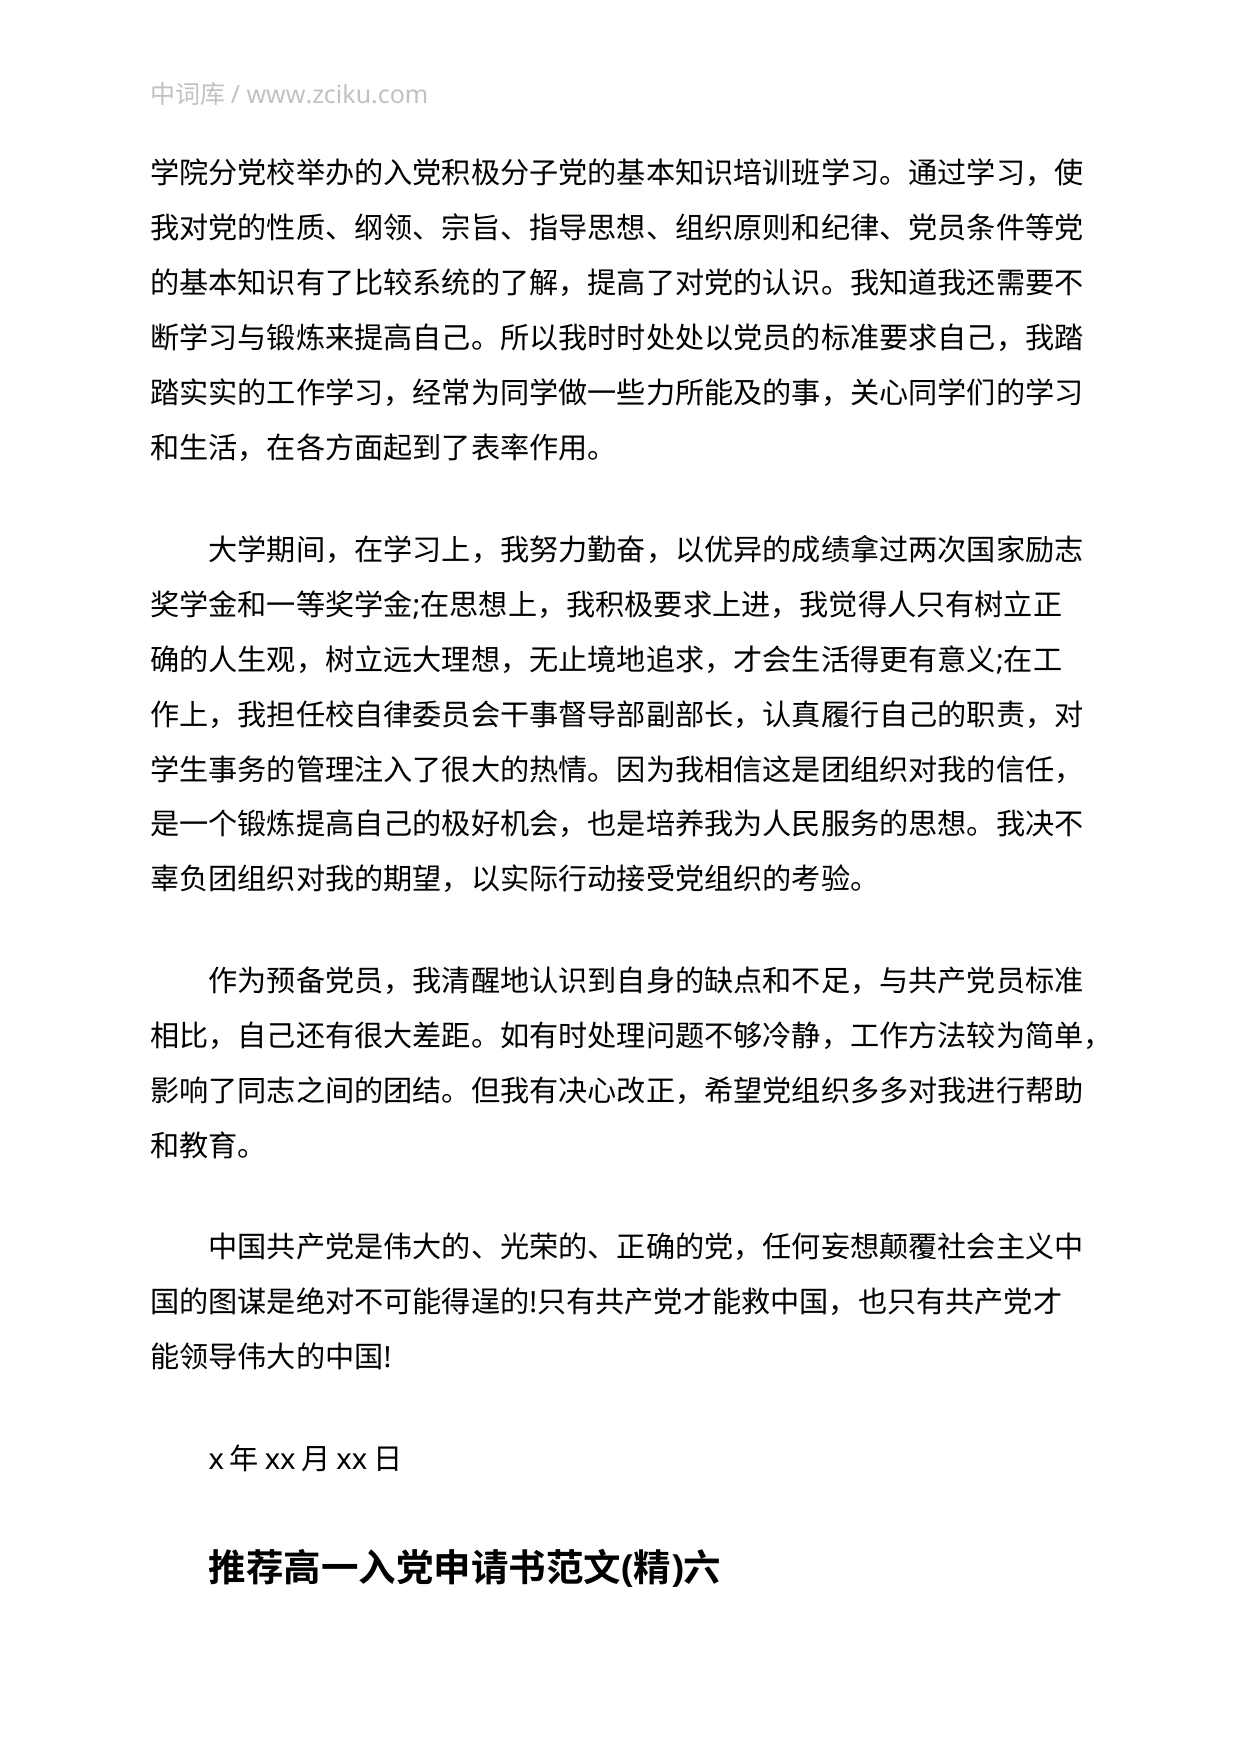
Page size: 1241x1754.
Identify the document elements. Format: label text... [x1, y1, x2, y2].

text x年xx月xx日 [150, 1436, 1090, 1478]
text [150, 150, 1090, 467]
text 作为预备党员，我清醒地认识到自身的缺点和不足，与共产党员标准相比，自己还有很大差距。如有时处理问题不够冷静，工作方法较为简单，影响了同志之间的团结。但我有决心改正，希望党组织多多对我进行帮助和教育。 [150, 958, 1090, 1164]
text 中国共产党是伟大的、光荣的、正确的党，任何妄想颠覆社会主义中国的图谋是绝对不可能得逞的!只有共产党才能救中国，也只有共产党才能领导伟大的中国! [150, 1224, 1090, 1376]
text 推荐高一入党申请书范文(精)六 [150, 1538, 1090, 1592]
text 大学期间，在学习上，我努力勤奋，以优异的成绩拿过两次国家励志奖学金和一等奖学金;在思想上，我积极要求上进，我觉得人只有树立正确的人生观，树立远大理想，无止境地追求，才会生活得更有意义;在工作上，我担任校自律委员会干事督导部副部长，认真履行自己的职责，对学生事务的管理注入了很大的热情。因为我相信这是团组织对我的信任，是一个锻炼提高自己的极好机会，也是培养我为人民服务的思想。我决不辜负团组织对我的期望，以实际行动接受党组织的考验。 [150, 526, 1090, 898]
